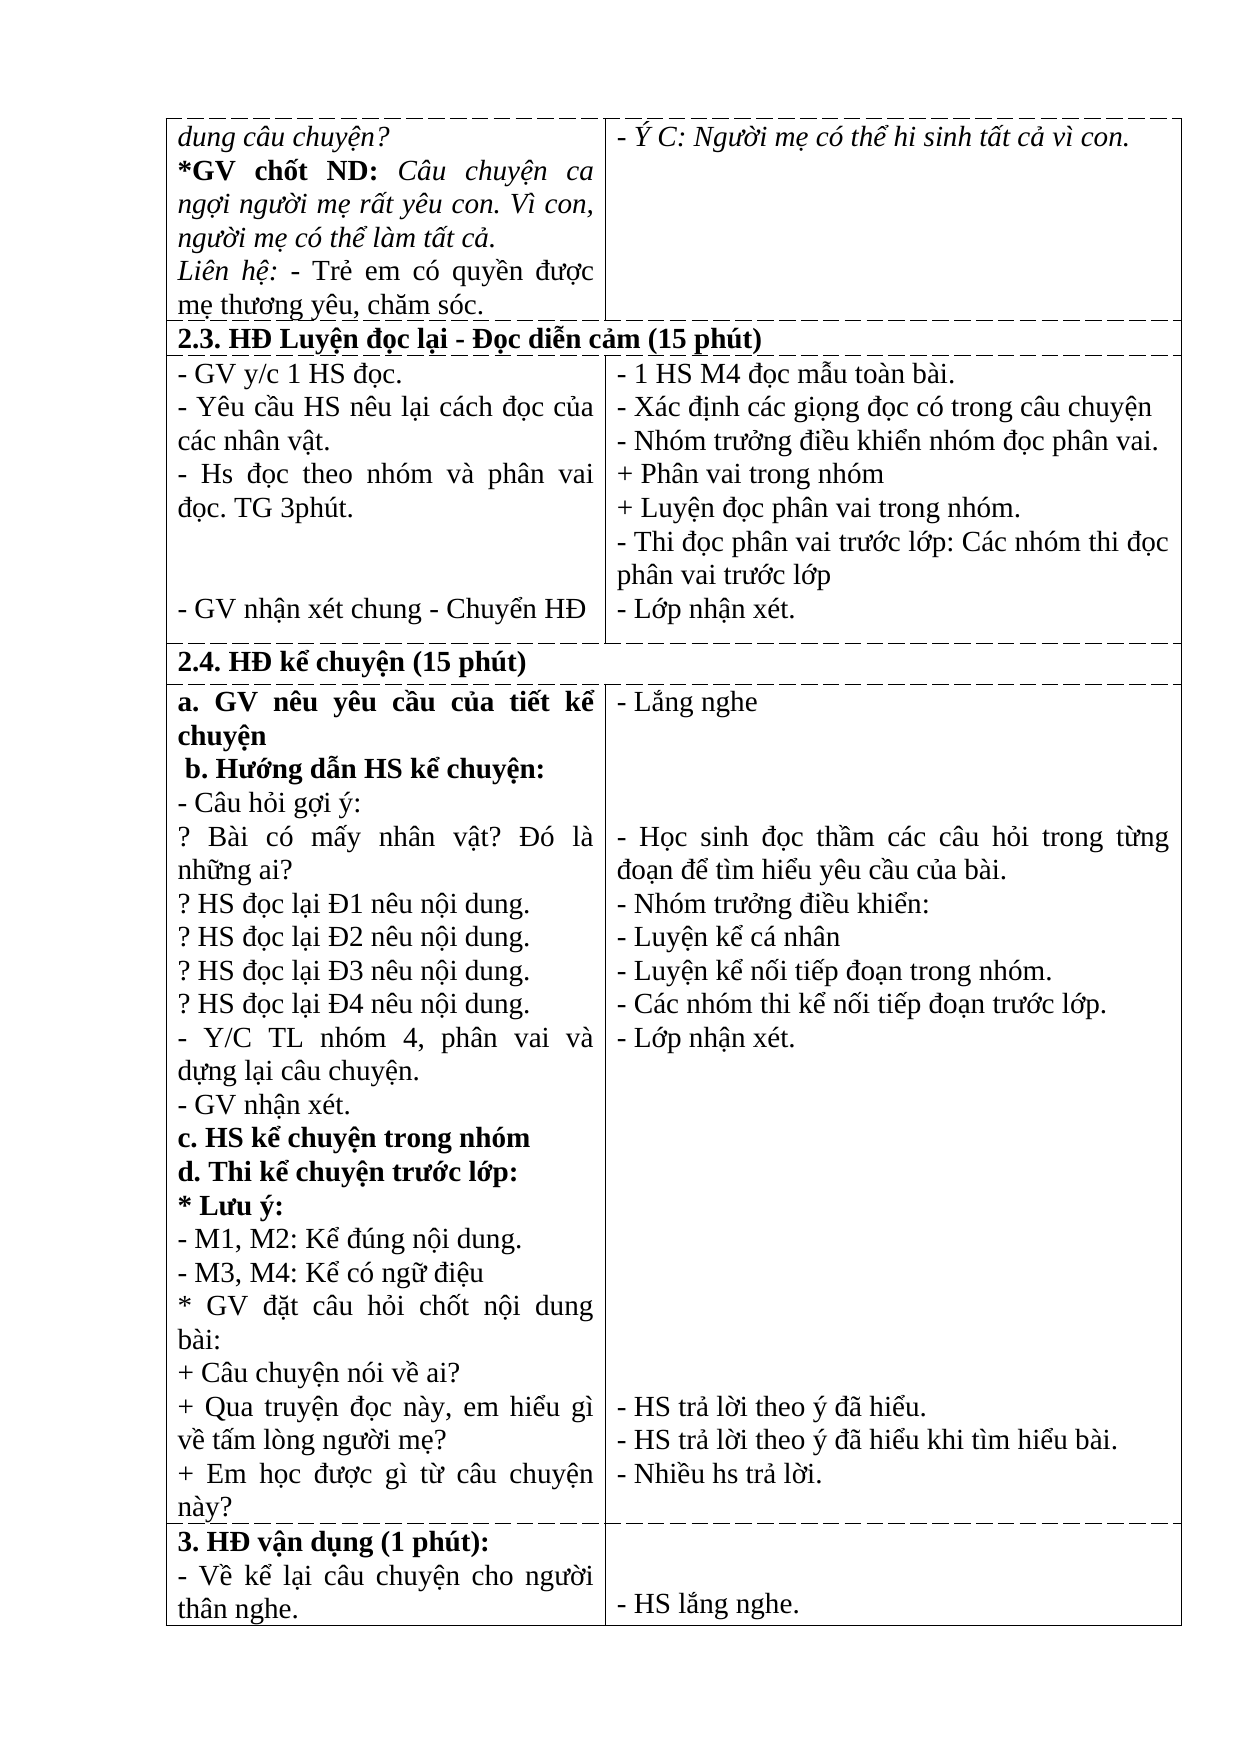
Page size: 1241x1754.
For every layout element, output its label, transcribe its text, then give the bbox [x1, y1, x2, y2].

table_cell a. GV nêu yêu cầu của tiết kể chuyện b. Hướng dẫn HS kể chuyện: - Câu hỏi gợi ý: ? Bài có mấy nhân vật? Đó là những ai? ? HS đọc lại Đ1 nêu nội dung. ? HS đọc lại Đ2 nêu nội dung. ? HS đọc lại Đ3 nêu nội dung. ? HS đọc lại Đ4 nêu nội dung. - Y/C TL nhóm 4, phân vai và dựng lại câu chuyện. - GV nhận xét. c. HS kể chuyện trong nhóm d. Thi kể chuyện trước lớp: * Lưu ý: - M1, M2: Kể đúng nội dung. - M3, M4: Kể có ngữ điệu * GV đặt câu hỏi chốt nội dung bài: + Câu chuyện nói về ai? + Qua truyện đọc này, em hiểu gì về tấm lòng người mẹ? + Em học được gì từ câu chuyện này? [167, 684, 605, 1523]
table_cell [606, 118, 1181, 320]
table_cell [167, 1523, 605, 1625]
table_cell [167, 118, 605, 320]
table_cell 2.3. HĐ Luyện đọc lại - Đọc diễn cảm (15 phút) [167, 320, 1181, 355]
table_cell - Lắng nghe - Học sinh đọc thầm các câu hỏi trong từng đoạn để tìm hiểu yêu cầu của bài. - Nhóm trưởng điều khiển: - Luyện kể cá nhân - Luyện kể nối tiếp đoạn trong nhóm. - Các nhóm thi kể nối tiếp đoạn trước lớp. - Lớp nhận xét. - HS trả lời theo ý đã hiểu. - HS trả lời theo ý đã hiểu khi tìm hiểu bài. - Nhiều hs trả lời. [606, 684, 1181, 1523]
table_cell 2.4. HĐ kể chuyện (15 phút) [167, 643, 1181, 683]
table_cell - 1 HS M4 đọc mẫu toàn bài. - Xác định các giọng đọc có trong câu chuyện - Nhóm trưởng điều khiển nhóm đọc phân vai. + Phân vai trong nhóm + Luyện đọc phân vai trong nhóm. - Thi đọc phân vai trước lớp: Các nhóm thi đọc phân vai trước lớp - Lớp nhận xét. [606, 355, 1181, 643]
table_cell - GV y/c 1 HS đọc. - Yêu cầu HS nêu lại cách đọc của các nhân vật. - Hs đọc theo nhóm và phân vai đọc. TG 3phút. - GV nhận xét chung - Chuyển HĐ [167, 355, 605, 643]
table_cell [606, 1523, 1181, 1625]
